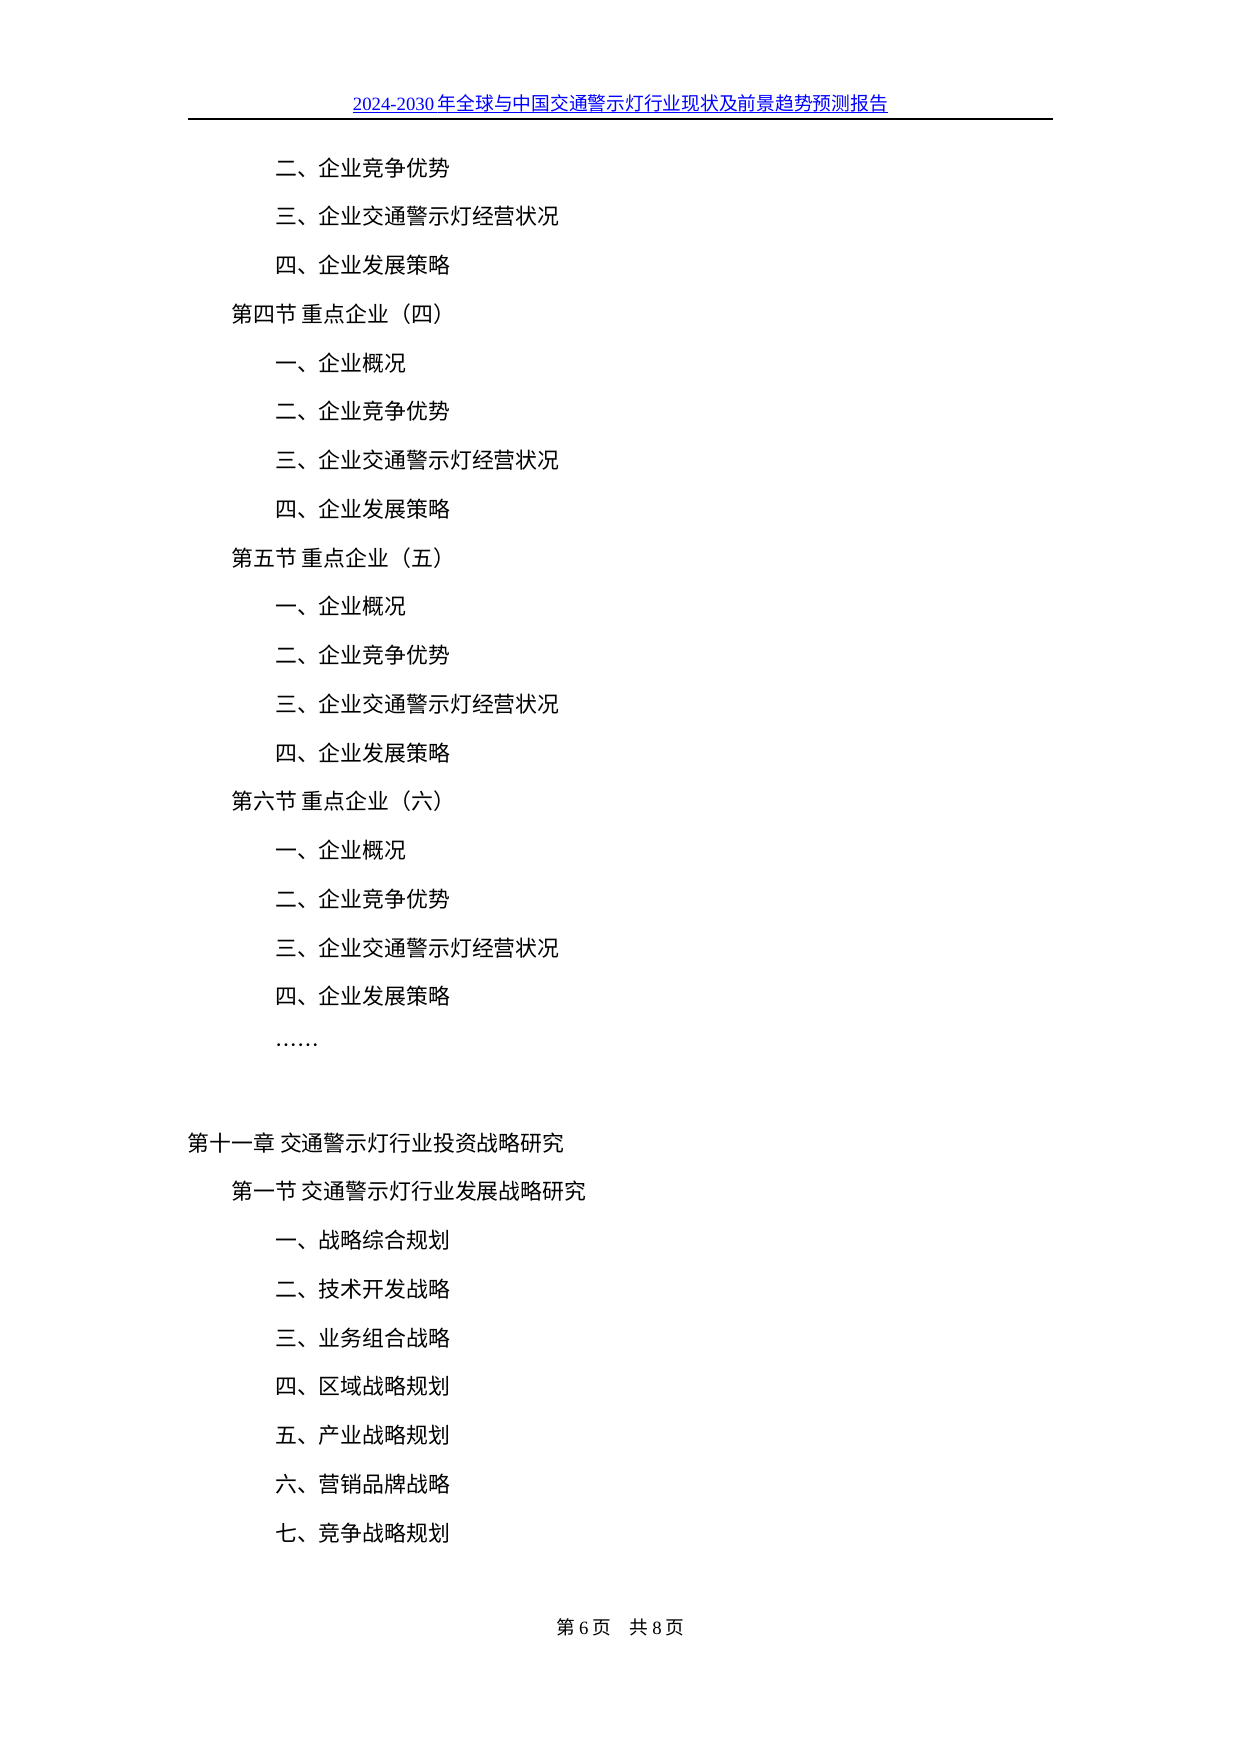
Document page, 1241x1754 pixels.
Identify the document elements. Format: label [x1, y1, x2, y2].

text [187, 150, 1053, 1548]
